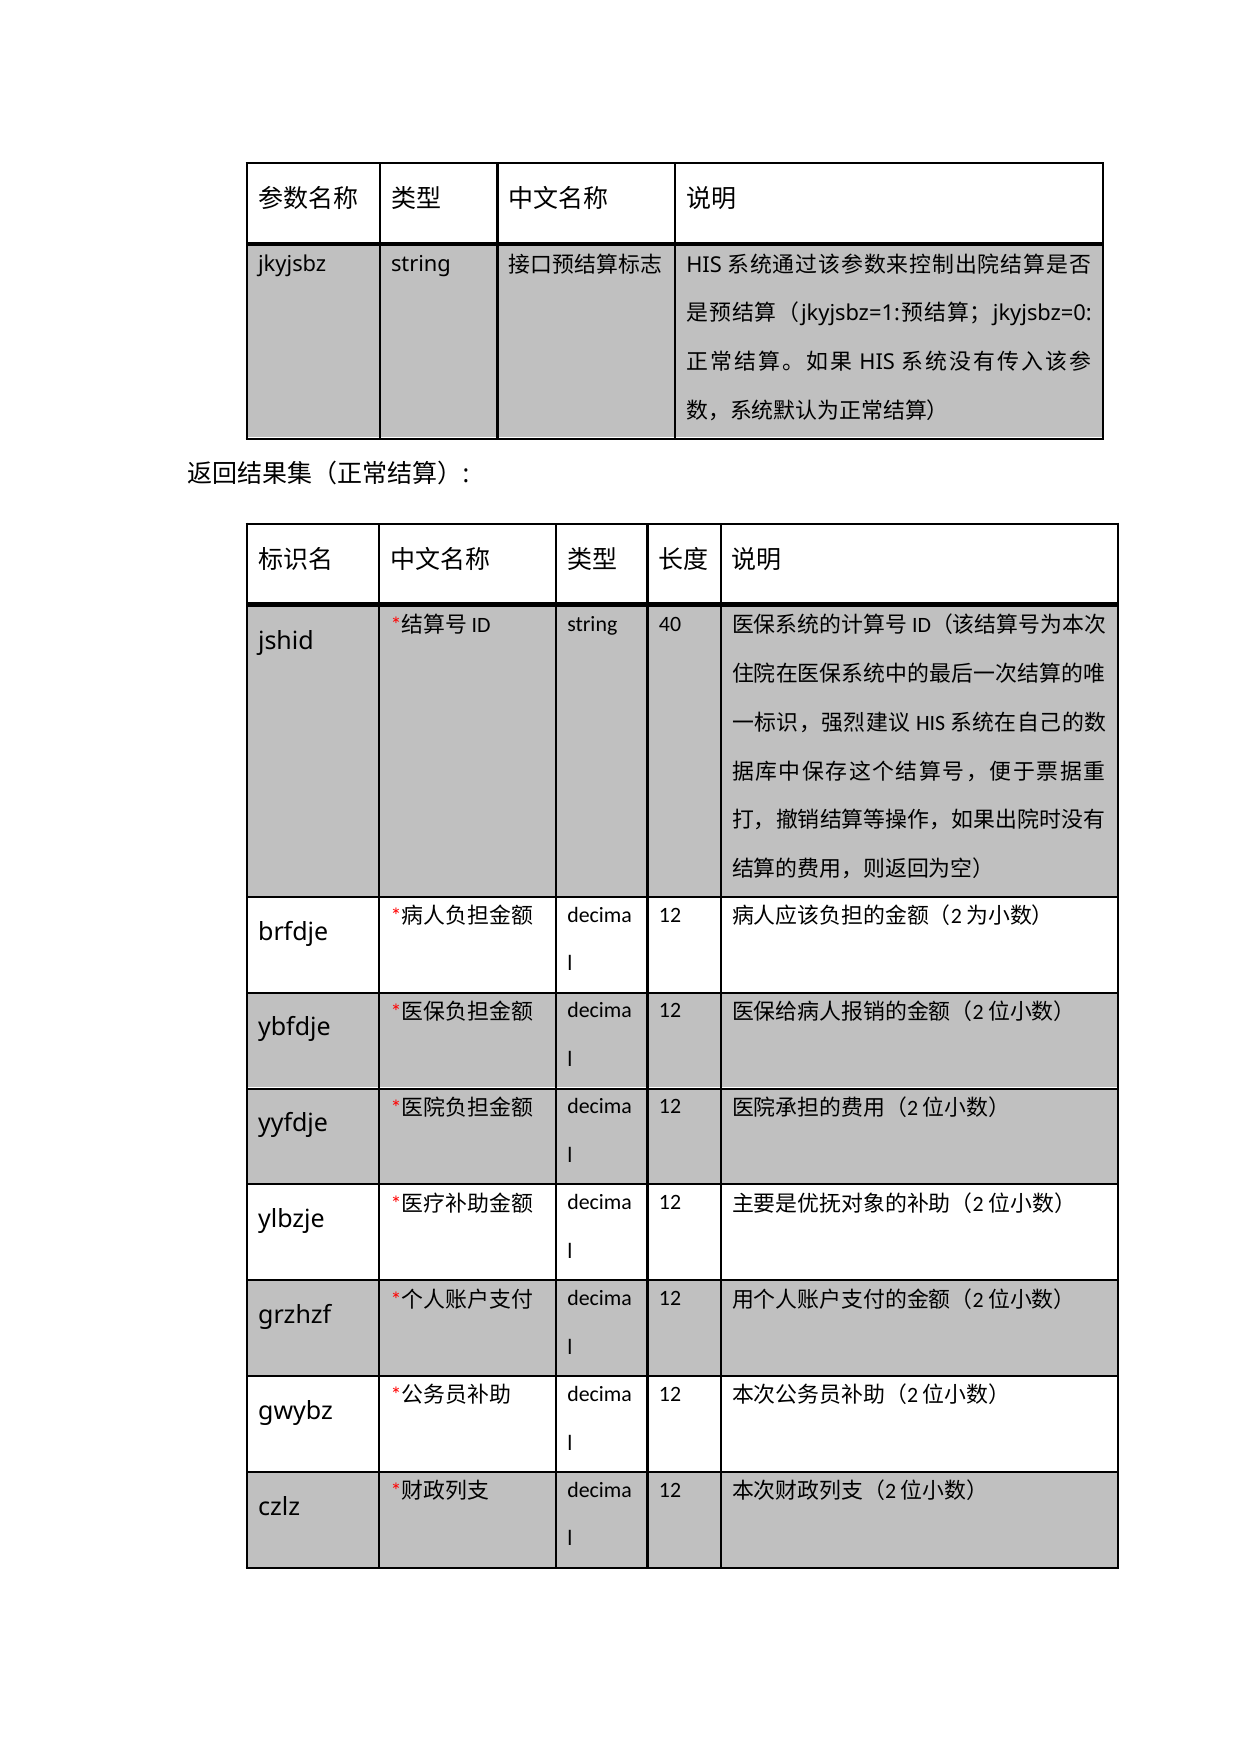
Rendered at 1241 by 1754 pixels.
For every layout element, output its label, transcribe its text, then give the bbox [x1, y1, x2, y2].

table_cell jshid [248, 607, 378, 896]
table_cell decimal [557, 1473, 646, 1567]
table_cell string [557, 607, 646, 896]
table_cell 本次财政列支（2位小数） [722, 1473, 1117, 1567]
table_cell *医院负担金额 [380, 1090, 555, 1183]
table_cell string [381, 246, 496, 437]
table_cell ylbzje [248, 1185, 378, 1279]
table_header 标识名 [248, 525, 378, 602]
table_header 类型 [557, 525, 646, 602]
table_header 中文名称 [380, 525, 555, 602]
table_cell HIS系统通过该参数来控制出院结算是否是预结算（jkyjsbz=1:预结算；jkyjsbz=0:正常结算。如果HIS系统没有传入该参数，系统默认为正常结算） [676, 246, 1102, 437]
table_cell ybfdje [248, 994, 378, 1087]
table_cell 12 [649, 898, 720, 992]
table_cell 12 [649, 1473, 720, 1567]
table_header 说明 [722, 525, 1117, 602]
table_cell jkyjsbz [248, 246, 379, 437]
table_cell *结算号ID [380, 607, 555, 896]
table_cell *个人账户支付 [380, 1281, 555, 1375]
table_cell decimal [557, 994, 646, 1087]
table_cell gwybz [248, 1377, 378, 1471]
table_cell *公务员补助 [380, 1377, 555, 1471]
table_cell 12 [649, 1377, 720, 1471]
table_cell 12 [649, 1281, 720, 1375]
table_cell decimal [557, 898, 646, 992]
table_cell 医保系统的计算号ID（该结算号为本次住院在医保系统中的最后一次结算的唯一标识，强烈建议HIS系统在自己的数据库中保存这个结算号，便于票据重打，撤销结算等操作，如果出院时没有结算的费用，则返回为空） [722, 607, 1117, 896]
table_cell grzhzf [248, 1281, 378, 1375]
table_cell 用个人账户支付的金额（2位小数） [722, 1281, 1117, 1375]
text 返回结果集（正常结算）: [187, 439, 1053, 504]
table_cell brfdje [248, 898, 378, 992]
table_cell decimal [557, 1281, 646, 1375]
table_cell *医疗补助金额 [380, 1185, 555, 1279]
table_cell czlz [248, 1473, 378, 1567]
table_cell 主要是优抚对象的补助（2 位小数） [722, 1185, 1117, 1279]
table_cell decimal [557, 1185, 646, 1279]
table_cell yyfdje [248, 1090, 378, 1183]
table_cell *财政列支 [380, 1473, 555, 1567]
table_cell *病人负担金额 [380, 898, 555, 992]
table_header 说明 [676, 164, 1102, 242]
table_cell 接口预结算标志 [499, 246, 674, 437]
table_header 长度 [649, 525, 720, 602]
table_cell decimal [557, 1377, 646, 1471]
table_cell *医保负担金额 [380, 994, 555, 1087]
table_header 类型 [381, 164, 496, 242]
table_cell 医保给病人报销的金额（2位小数） [722, 994, 1117, 1087]
table_cell 12 [649, 994, 720, 1087]
table_cell 医院承担的费用（2位小数） [722, 1090, 1117, 1183]
table_cell 12 [649, 1185, 720, 1279]
table_cell 本次公务员补助（2位小数） [722, 1377, 1117, 1471]
table_header 参数名称 [248, 164, 379, 242]
table_cell 12 [649, 1090, 720, 1183]
table_cell decimal [557, 1090, 646, 1183]
table_cell 病人应该负担的金额（2为小数） [722, 898, 1117, 992]
table_header 中文名称 [499, 164, 674, 242]
table_cell 40 [649, 607, 720, 896]
